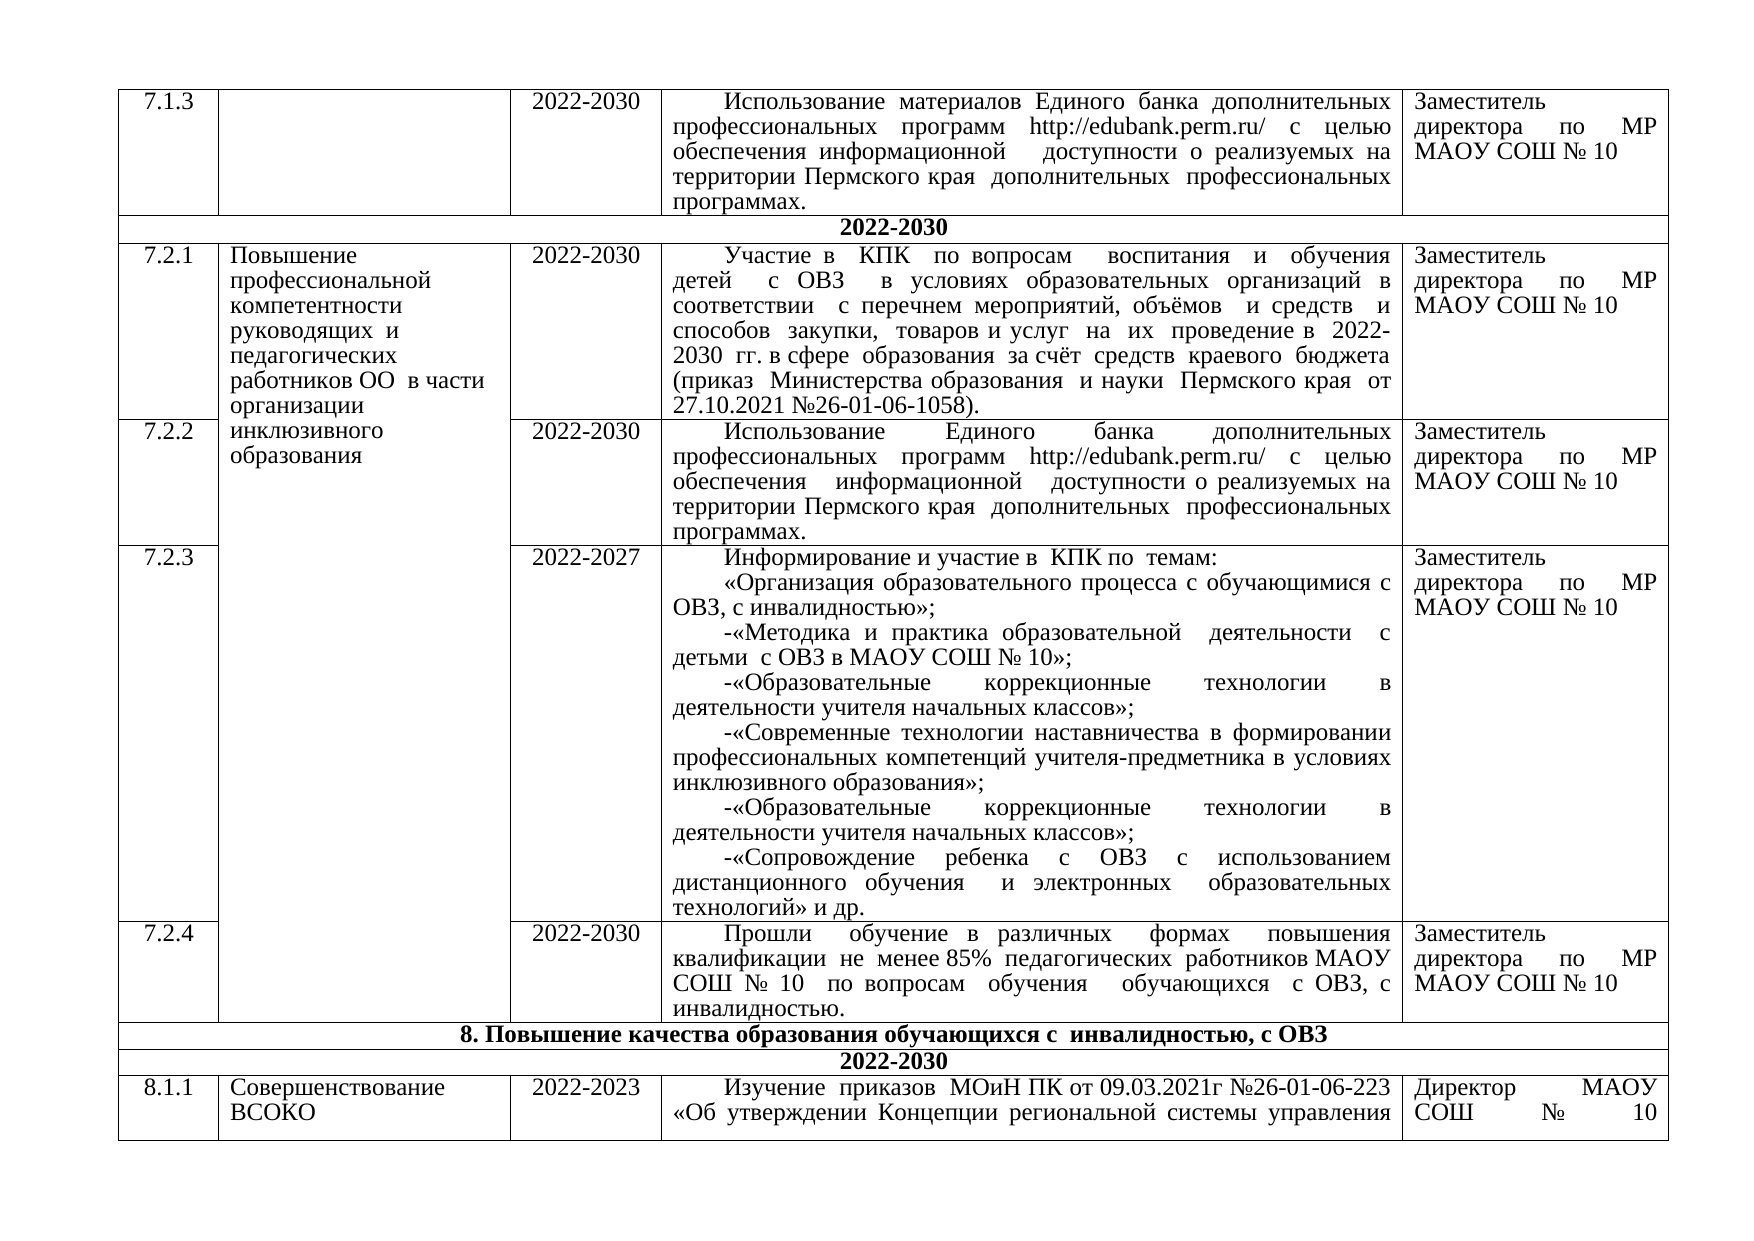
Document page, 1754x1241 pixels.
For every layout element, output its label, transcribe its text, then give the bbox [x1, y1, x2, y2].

table_cell Прошли обучение в различных формах повышения квалификации не менее 85% педагогических работников МАОУ СОШ № 10 по вопросам обучения обучающихся с ОВЗ, с инвалидностью. [662, 922, 1402, 1022]
table_cell 8.1.1 [119, 1076, 218, 1140]
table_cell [1403, 90, 1668, 215]
table_cell 2022-2023 [511, 1076, 661, 1140]
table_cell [1403, 1076, 1668, 1140]
table_cell Повышение профессиональной компетентности руководящих и педагогических работников ОО в части организации инклюзивного образования [219, 244, 510, 1022]
table_cell Участие в КПК по вопросам воспитания и обучения детей с ОВЗ в условиях образовательных организаций в соответствии с перечнем мероприятий, объёмов и средств и способов закупки, товаров и услуг на их проведение в 2022-2030 гг. в сфере образования за счёт средств краевого бюджета (приказ Министерства образования и науки Пермского края от 27.10.2021 №26-01-06-1058). [662, 244, 1402, 419]
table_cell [662, 1076, 1402, 1140]
table_cell 7.1.3 [119, 90, 218, 215]
table_cell Заместитель директора по МР МАОУ СОШ № 10 [1403, 420, 1668, 545]
table_cell 7.2.3 [119, 546, 218, 921]
table_cell Использование Единого банка дополнительных профессиональных программ http://edubank.perm.ru/ с целью обеспечения информационной доступности о реализуемых на территории Пермского края дополнительных профессиональных программах. [662, 420, 1402, 545]
table_cell 2022-2027 [511, 546, 661, 921]
table_cell 7.2.2 [119, 420, 218, 545]
table_cell 2022-2030 [119, 216, 1668, 243]
table_cell Заместитель директора по МР МАОУ СОШ № 10 [1403, 546, 1668, 921]
table_cell 7.2.1 [119, 244, 218, 419]
table_cell 2022-2030 [511, 420, 661, 545]
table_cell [219, 1076, 510, 1140]
table_cell 2022-2030 [119, 1050, 1668, 1075]
table_cell Заместитель директора по МР МАОУ СОШ № 10 [1403, 244, 1668, 419]
table_cell 2022-2030 [511, 922, 661, 1022]
table_cell 2022-2030 [511, 90, 661, 215]
table_cell 7.2.4 [119, 922, 218, 1022]
table_cell Заместитель директора по МР МАОУ СОШ № 10 [1403, 922, 1668, 1022]
table_cell Информирование и участие в КПК по темам: «Организация образовательного процесса с обучающимися с ОВЗ, с инвалидностью»; -«Методика и практика образовательной деятельности с детьми с ОВЗ в МАОУ СОШ № 10»; -«Образовательные коррекционные технологии в деятельности учителя начальных классов»; -«Современные технологии наставничества в формировании профессиональных компетенций учителя-предметника в условиях инклюзивного образования»; -«Образовательные коррекционные технологии в деятельности учителя начальных классов»; -«Сопровождение ребенка с ОВЗ с использованием дистанционного обучения и электронных образовательных технологий» и др. [662, 546, 1402, 921]
table_cell Использование материалов Единого банка дополнительных профессиональных программ http://edubank.perm.ru/ с целью обеспечения информационной доступности о реализуемых на территории Пермского края дополнительных профессиональных программах. [662, 90, 1402, 215]
table_cell 8. Повышение качества образования обучающихся с инвалидностью, с ОВЗ [119, 1023, 1668, 1049]
table_cell 2022-2030 [511, 244, 661, 419]
